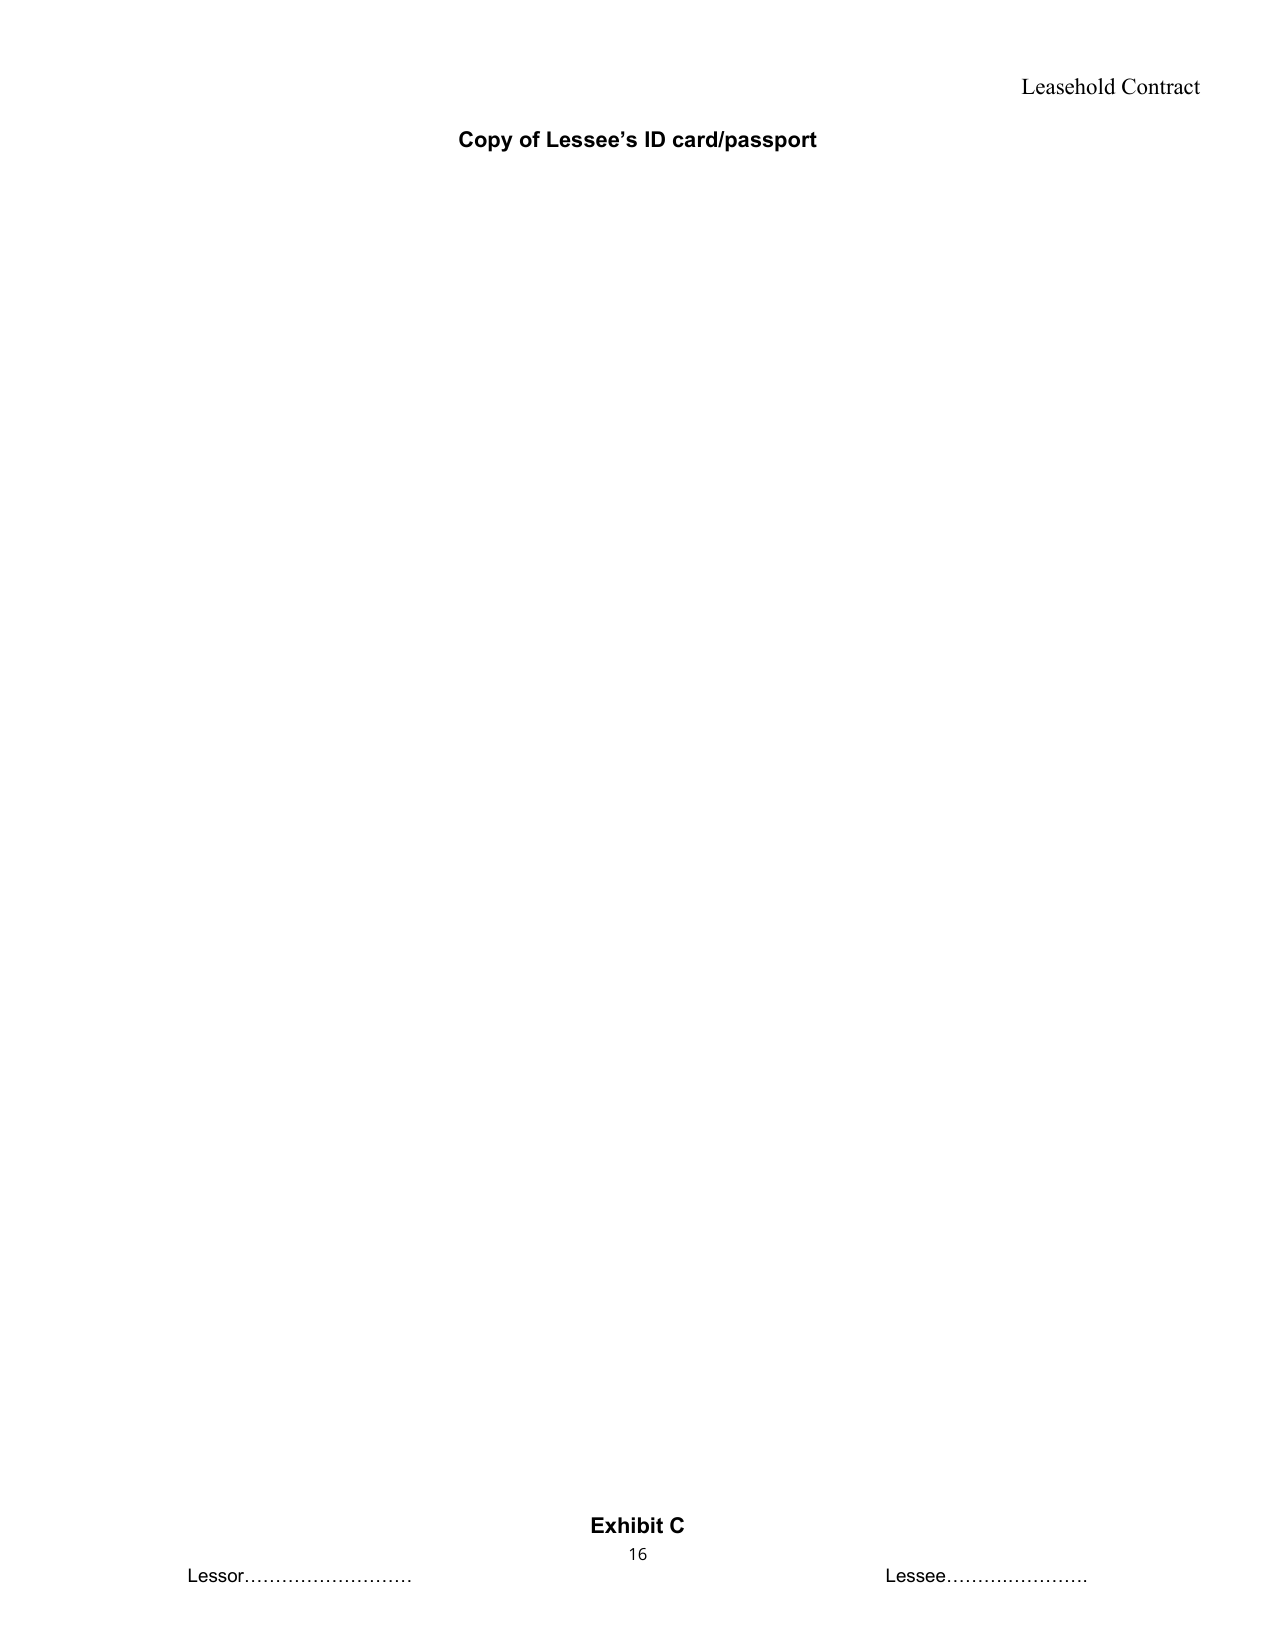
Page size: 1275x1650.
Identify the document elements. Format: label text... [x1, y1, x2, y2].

text Copy of Lessee’s ID card/passport [75, 127, 1200, 152]
text Exhibit C [75, 1513, 1200, 1539]
